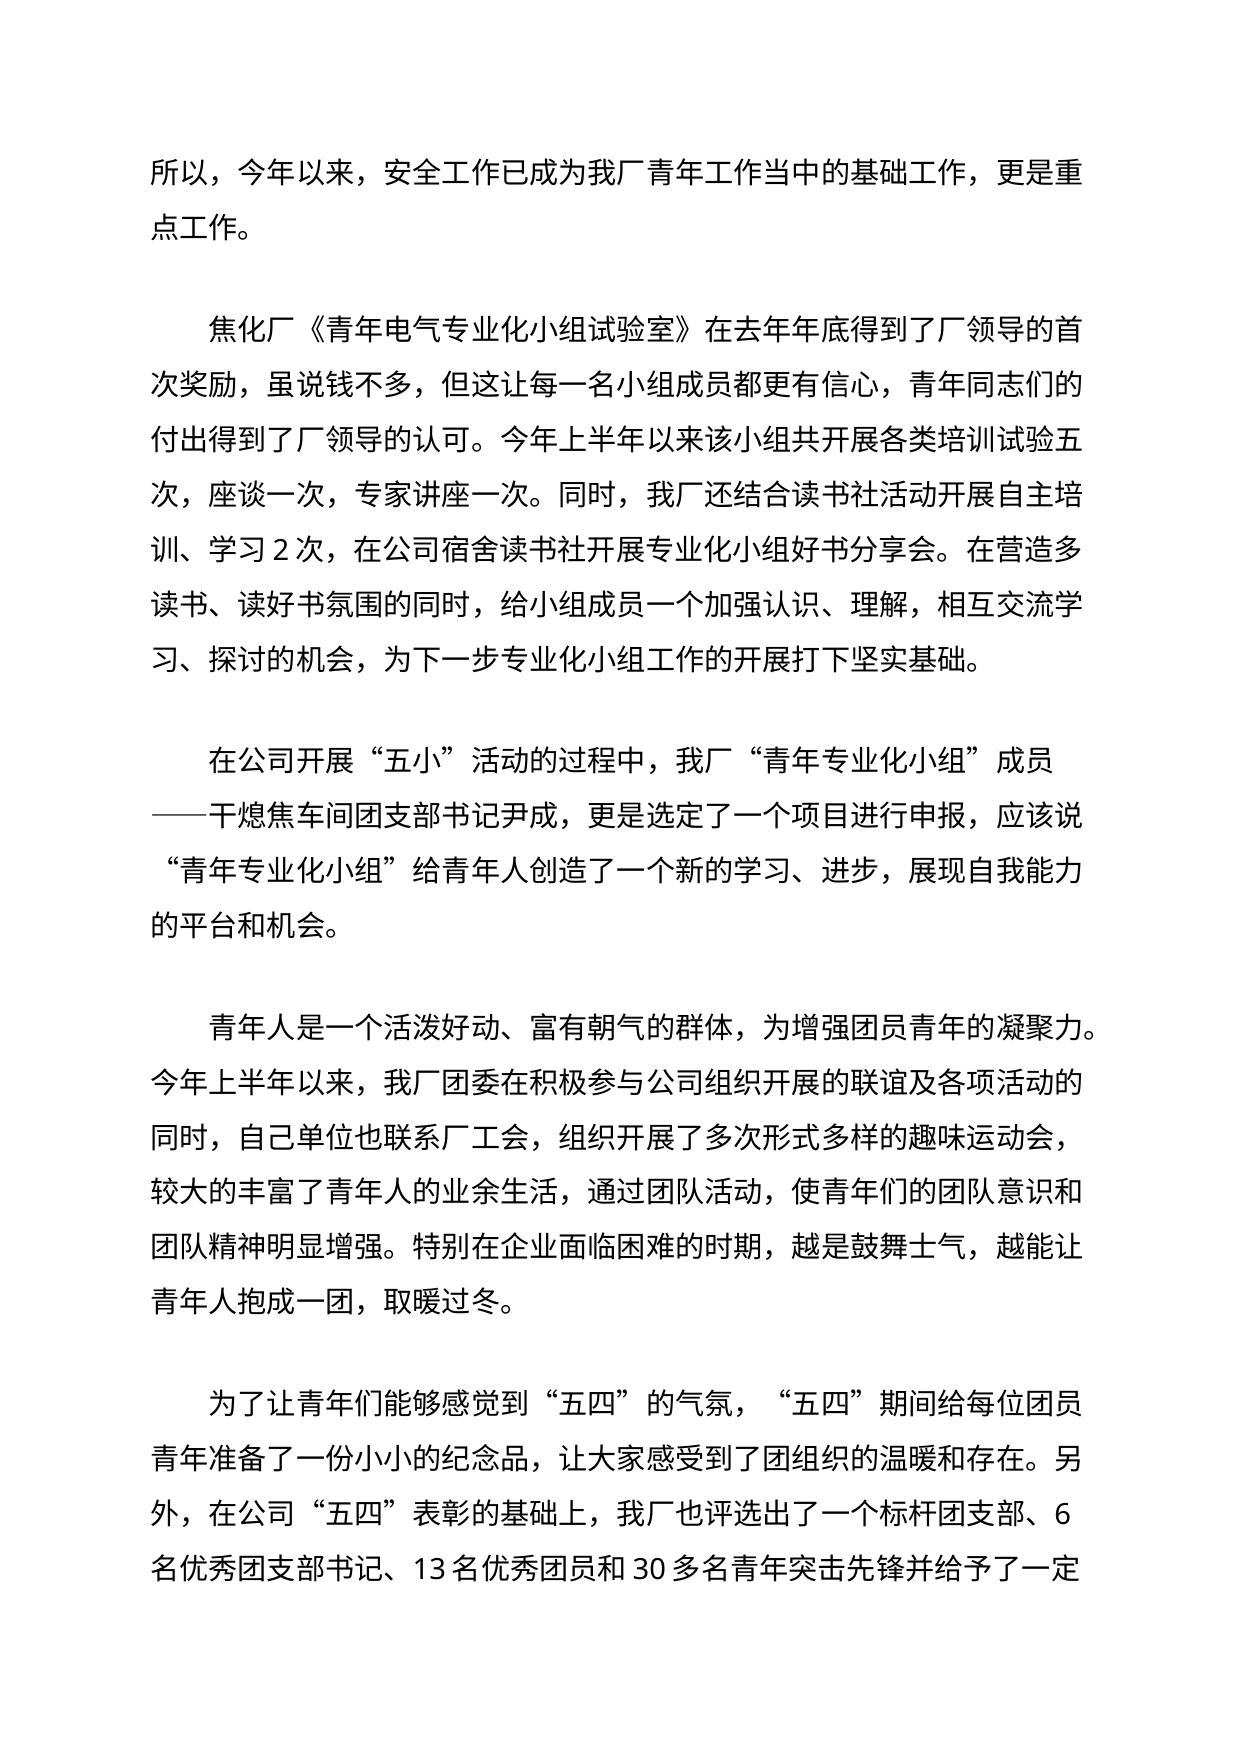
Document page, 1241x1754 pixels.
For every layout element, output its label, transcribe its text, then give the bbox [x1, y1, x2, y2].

text 在公司开展“五小”活动的过程中，我厂“青年专业化小组”成员——干熄焦车间团支部书记尹成，更是选定了一个项目进行申报，应该说“青年专业化小组”给青年人创造了一个新的学习、进步，展现自我能力的平台和机会。 [150, 738, 1090, 945]
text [150, 1381, 1090, 1588]
text 焦化厂《青年电气专业化小组试验室》在去年年底得到了厂领导的首次奖励，虽说钱不多，但这让每一名小组成员都更有信心，青年同志们的付出得到了厂领导的认可。今年上半年以来该小组共开展各类培训试验五次，座谈一次，专家讲座一次。同时，我厂还结合读书社活动开展自主培训、学习2次，在公司宿舍读书社开展专业化小组好书分享会。在营造多读书、读好书氛围的同时，给小组成员一个加强认识、理解，相互交流学习、探讨的机会，为下一步专业化小组工作的开展打下坚实基础。 [150, 307, 1090, 678]
text 青年人是一个活泼好动、富有朝气的群体，为增强团员青年的凝聚力。今年上半年以来，我厂团委在积极参与公司组织开展的联谊及各项活动的同时，自己单位也联系厂工会，组织开展了多次形式多样的趣味运动会，较大的丰富了青年人的业余生活，通过团队活动，使青年们的团队意识和团队精神明显增强。特别在企业面临困难的时期，越是鼓舞士气，越能让青年人抱成一团，取暖过冬。 [150, 1004, 1090, 1321]
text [150, 150, 1090, 247]
